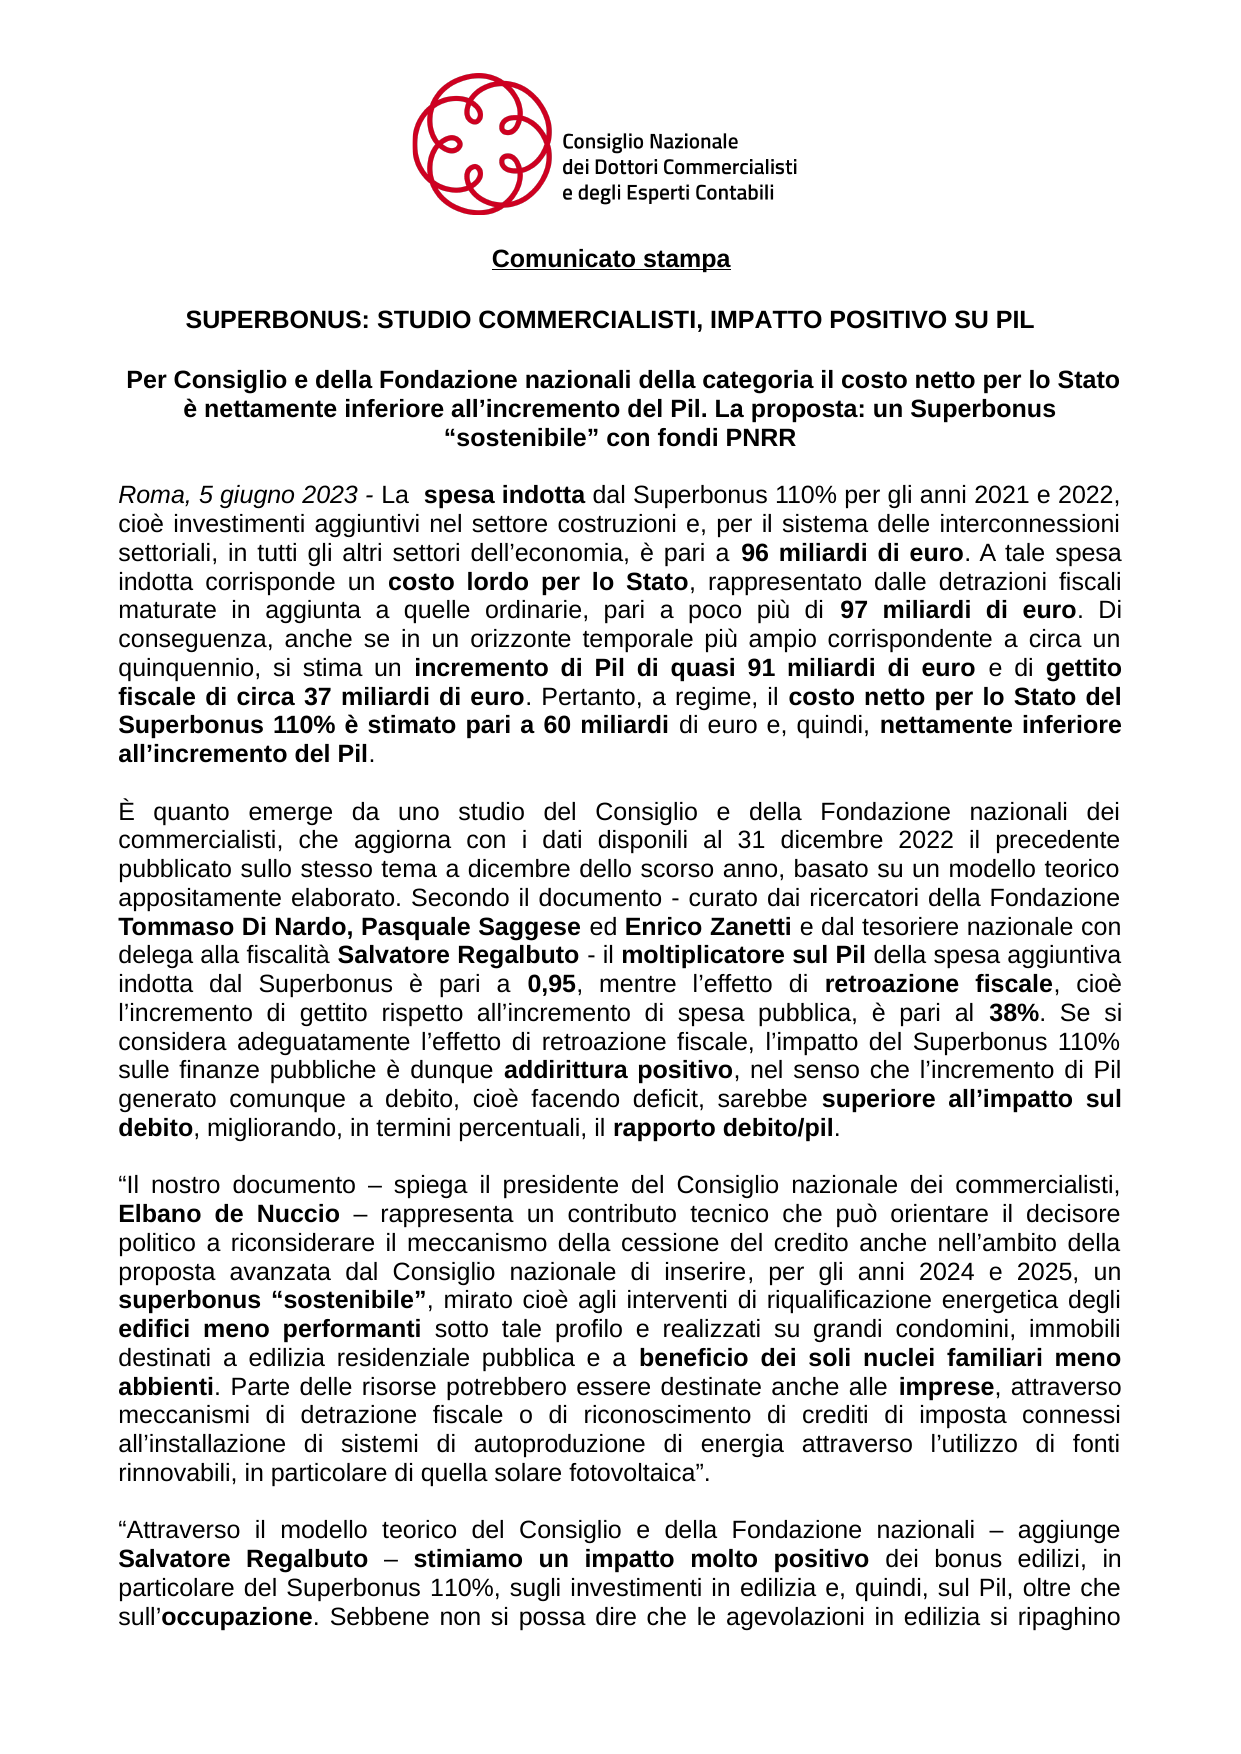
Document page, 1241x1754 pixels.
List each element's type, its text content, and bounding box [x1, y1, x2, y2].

text SUPERBONUS: STUDIO COMMERCIALISTI, IMPATTO POSITIVO SU PIL [118, 304, 1122, 335]
text “Il nostro documento – spiega il presidente del Consiglio nazionale dei commercialisti, Elbano de Nuccio – rappresenta un contributo tecnico che può orientare il decisore politico a riconsiderare il meccanismo della cessione del credito anche nell’ambito della proposta avanzata dal Consiglio nazionale di inserire, per gli anni 2024 e 2025, un superbonus “sostenibile”, mirato cioè agli interventi di riqualificazione energetica degli edifici meno performanti sotto tale profilo e realizzati su grandi condomini, immobili destinati a edilizia residenziale pubblica e a beneficio dei soli nuclei familiari meno abbienti. Parte delle risorse potrebbero essere destinate anche alle imprese, attraverso meccanismi di detrazione fiscale o di riconoscimento di crediti di imposta connessi all’installazione di sistemi di autoproduzione di energia attraverso l’utilizzo di fonti rinnovabili, in particolare di quella solare fotovoltaica”. [118, 1171, 1122, 1487]
text Roma, 5 giugno 2023 - La spesa indotta dal Superbonus 110% per gli anni 2021 e 2022, cioè investimenti aggiuntivi nel settore costruzioni e, per il sistema delle interconnessioni settoriali, in tutti gli altri settori dell’economia, è pari a 96 miliardi di euro. A tale spesa indotta corrisponde un costo lordo per lo Stato, rappresentato dalle detrazioni fiscali maturate in aggiunta a quelle ordinarie, pari a poco più di 97 miliardi di euro. Di conseguenza, anche se in un orizzonte temporale più ampio corrispondente a circa un quinquennio, si stima un incremento di Pil di quasi 91 miliardi di euro e di gettito fiscale di circa 37 miliardi di euro. Pertanto, a regime, il costo netto per lo Stato del Superbonus 110% è stimato pari a 60 miliardi di euro e, quindi, nettamente inferiore all’incremento del Pil. [118, 481, 1122, 768]
picture [412, 73, 828, 215]
text È quanto emerge da uno studio del Consiglio e della Fondazione nazionali dei commercialisti, che aggiorna con i dati disponili al 31 dicembre 2022 il precedente pubblicato sullo stesso tema a dicembre dello scorso anno, basato su un modello teorico appositamente elaborato. Secondo il documento - curato dai ricercatori della Fondazione Tommaso Di Nardo, Pasquale Saggese ed Enrico Zanetti e dal tesoriere nazionale con delega alla fiscalità Salvatore Regalbuto - il moltiplicatore sul Pil della spesa aggiuntiva indotta dal Superbonus è pari a 0,95, mentre l’effetto di retroazione fiscale, cioè l’incremento di gettito rispetto all’incremento di spesa pubblica, è pari al 38%. Se si considera adeguatamente l’effetto di retroazione fiscale, l’impatto del Superbonus 110% sulle finanze pubbliche è dunque addirittura positivo, nel senso che l’incremento di Pil generato comunque a debito, cioè facendo deficit, sarebbe superiore all’impatto sul debito, migliorando, in termini percentuali, il rapporto debito/pil. [118, 797, 1122, 1142]
text Per Consiglio e della Fondazione nazionali della categoria il costo netto per lo Stato è nettamente inferiore all’incremento del Pil. La proposta: un Superbonus “sostenibile” con fondi PNRR [118, 366, 444, 452]
text Per Consiglio e della Fondazione nazionali della categoria il costo netto per lo Stato è nettamente inferiore all’incremento del Pil. La proposta: un Superbonus “sostenibile” con fondi PNRR [797, 366, 1122, 452]
text Comunicato stampa [118, 243, 1122, 274]
